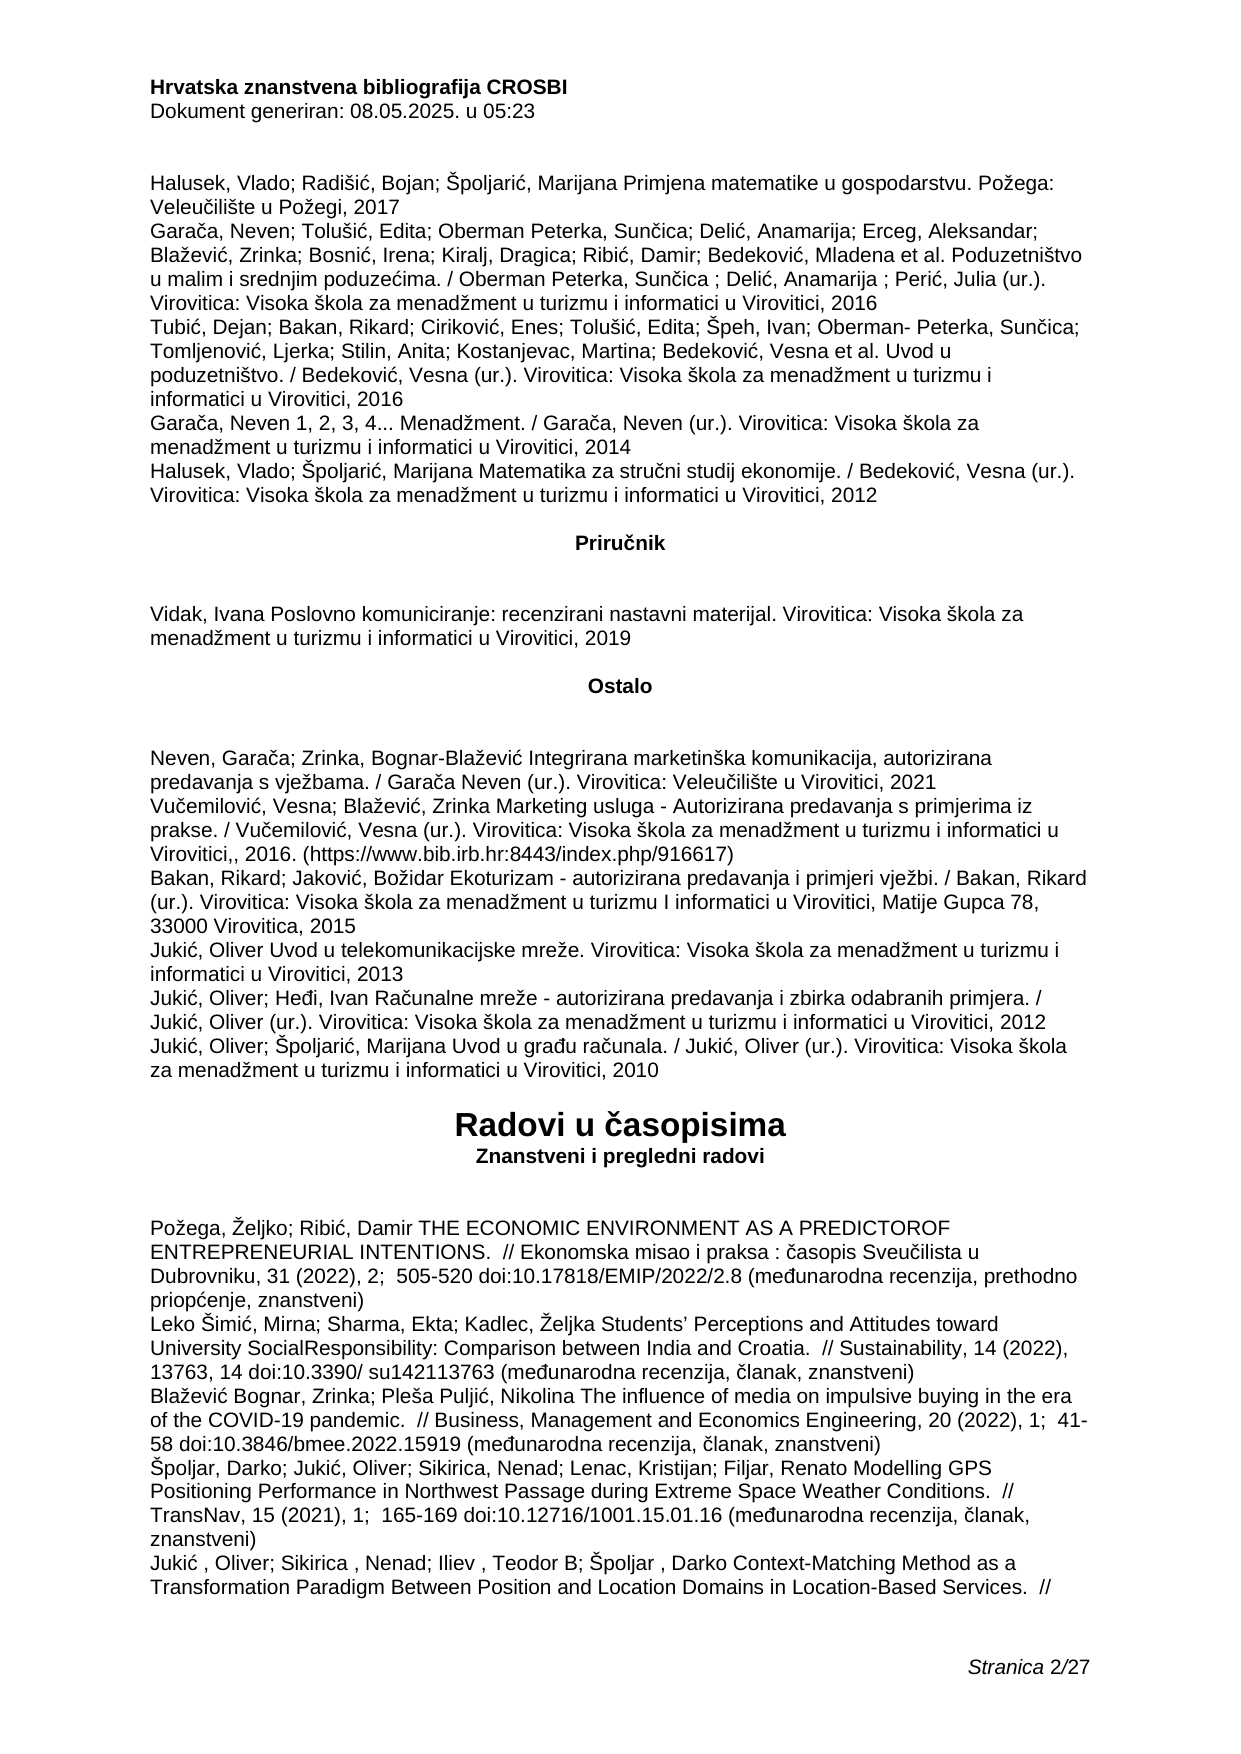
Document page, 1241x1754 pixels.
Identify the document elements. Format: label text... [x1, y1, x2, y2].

subtitle Radovi u časopisima [150, 1105, 1090, 1144]
text Blažević Bognar, Zrinka; Pleša Puljić, Nikolina [150, 1383, 1090, 1455]
text Neven, Garača; Zrinka, Bognar-Blažević [150, 746, 1090, 794]
text Tubić, Dejan; Bakan, Rikard; Ciriković, Enes; Tolušić, Edita; Špeh, Ivan; Oberman- Peterka, Sunčica; Tomljenović, Ljerka; Stilin, Anita; Kostanjevac, Martina; Bedeković, Vesna et al. [150, 315, 1090, 411]
text Jukić, Oliver; Špoljarić, Marijana [150, 1033, 1090, 1081]
text Jukić, Oliver; Heđi, Ivan [150, 986, 1090, 1033]
text Garača, Neven [150, 411, 1090, 458]
text Vučemilović, Vesna; Blažević, Zrinka [150, 794, 1090, 866]
text Požega, Željko; Ribić, Damir [150, 1216, 1090, 1312]
subtitle Znanstveni i pregledni radovi [150, 1144, 1090, 1168]
subtitle Priručnik [150, 530, 1090, 554]
text Garača, Neven; Tolušić, Edita; Oberman Peterka, Sunčica; Delić, Anamarija; Erceg, Aleksandar; Blažević, Zrinka; Bosnić, Irena; Kiralj, Dragica; Ribić, Damir; Bedeković, Mladena et al. [150, 219, 1090, 315]
text Halusek, Vlado; Radišić, Bojan; Špoljarić, Marijana [150, 171, 1090, 219]
text Špoljar, Darko; Jukić, Oliver; Sikirica, Nenad; Lenac, Kristijan; Filjar, Renato [150, 1455, 1090, 1551]
subtitle Ostalo [150, 674, 1090, 698]
text Leko Šimić, Mirna; Sharma, Ekta; Kadlec, Željka [150, 1312, 1090, 1383]
text Vidak, Ivana [150, 602, 1090, 650]
text Jukić, Oliver [150, 938, 1090, 986]
text Halusek, Vlado; Špoljarić, Marijana [150, 458, 1090, 506]
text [150, 1551, 1090, 1599]
text Bakan, Rikard; Jaković, Božidar [150, 866, 1090, 938]
